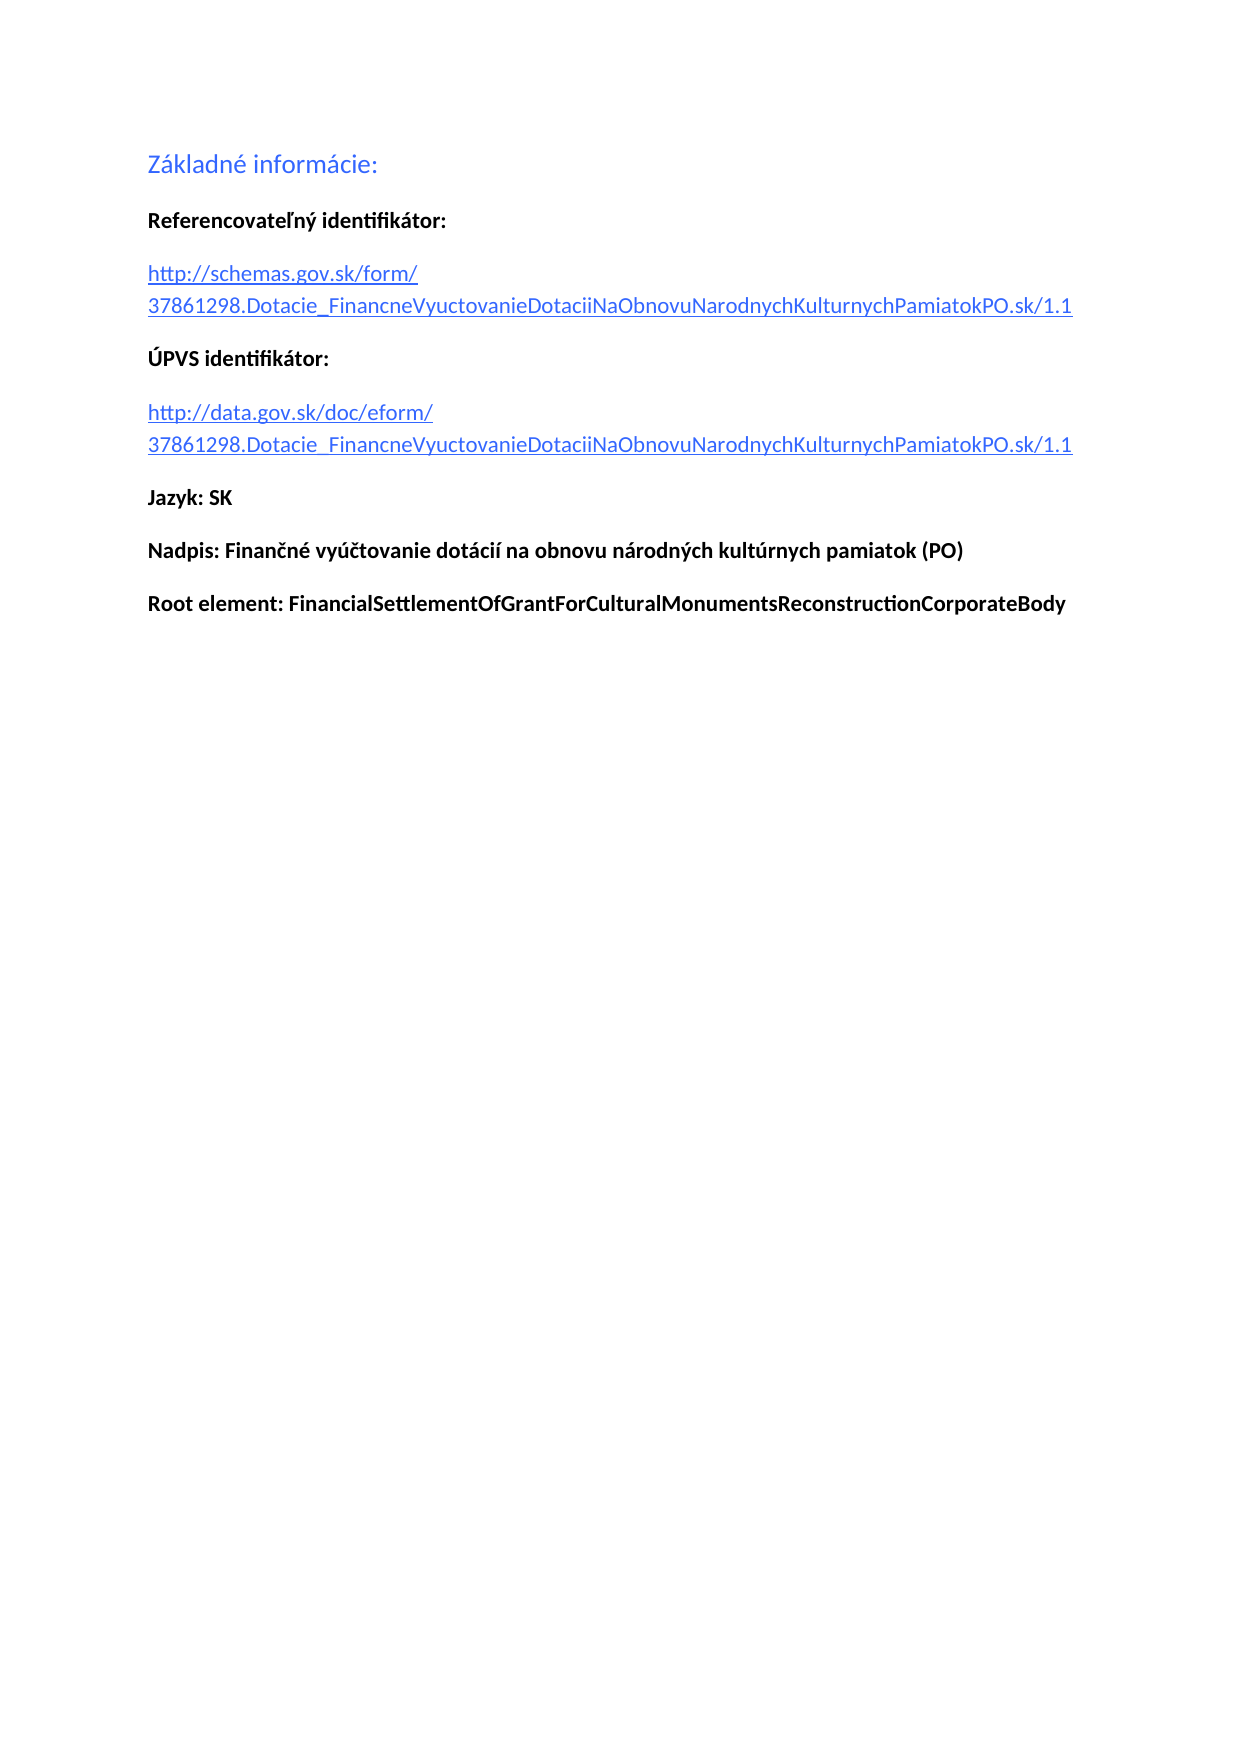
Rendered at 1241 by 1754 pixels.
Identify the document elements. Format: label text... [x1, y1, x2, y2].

text http://data.gov.sk/doc/eform/37861298.Dotacie_FinancneVyuctovanieDotaciiNaObnovuNarodnychKulturnychPamiatokPO.sk/1.1 [148, 398, 1093, 458]
text http://schemas.gov.sk/form/37861298.Dotacie_FinancneVyuctovanieDotaciiNaObnovuNarodnychKulturnychPamiatokPO.sk/1.1 [148, 259, 1093, 319]
text Jazyk: SK [148, 483, 1093, 511]
text ÚPVS identifikátor: [148, 344, 1093, 373]
text Root element: FinancialSettlementOfGrantForCulturalMonumentsReconstructionCorporateBody [148, 589, 1093, 617]
text Základné informácie: [148, 148, 1093, 181]
text Referencovateľný identifikátor: [148, 206, 1093, 234]
text Nadpis: Finančné vyúčtovanie dotácií na obnovu národných kultúrnych pamiatok (PO) [148, 536, 1093, 564]
